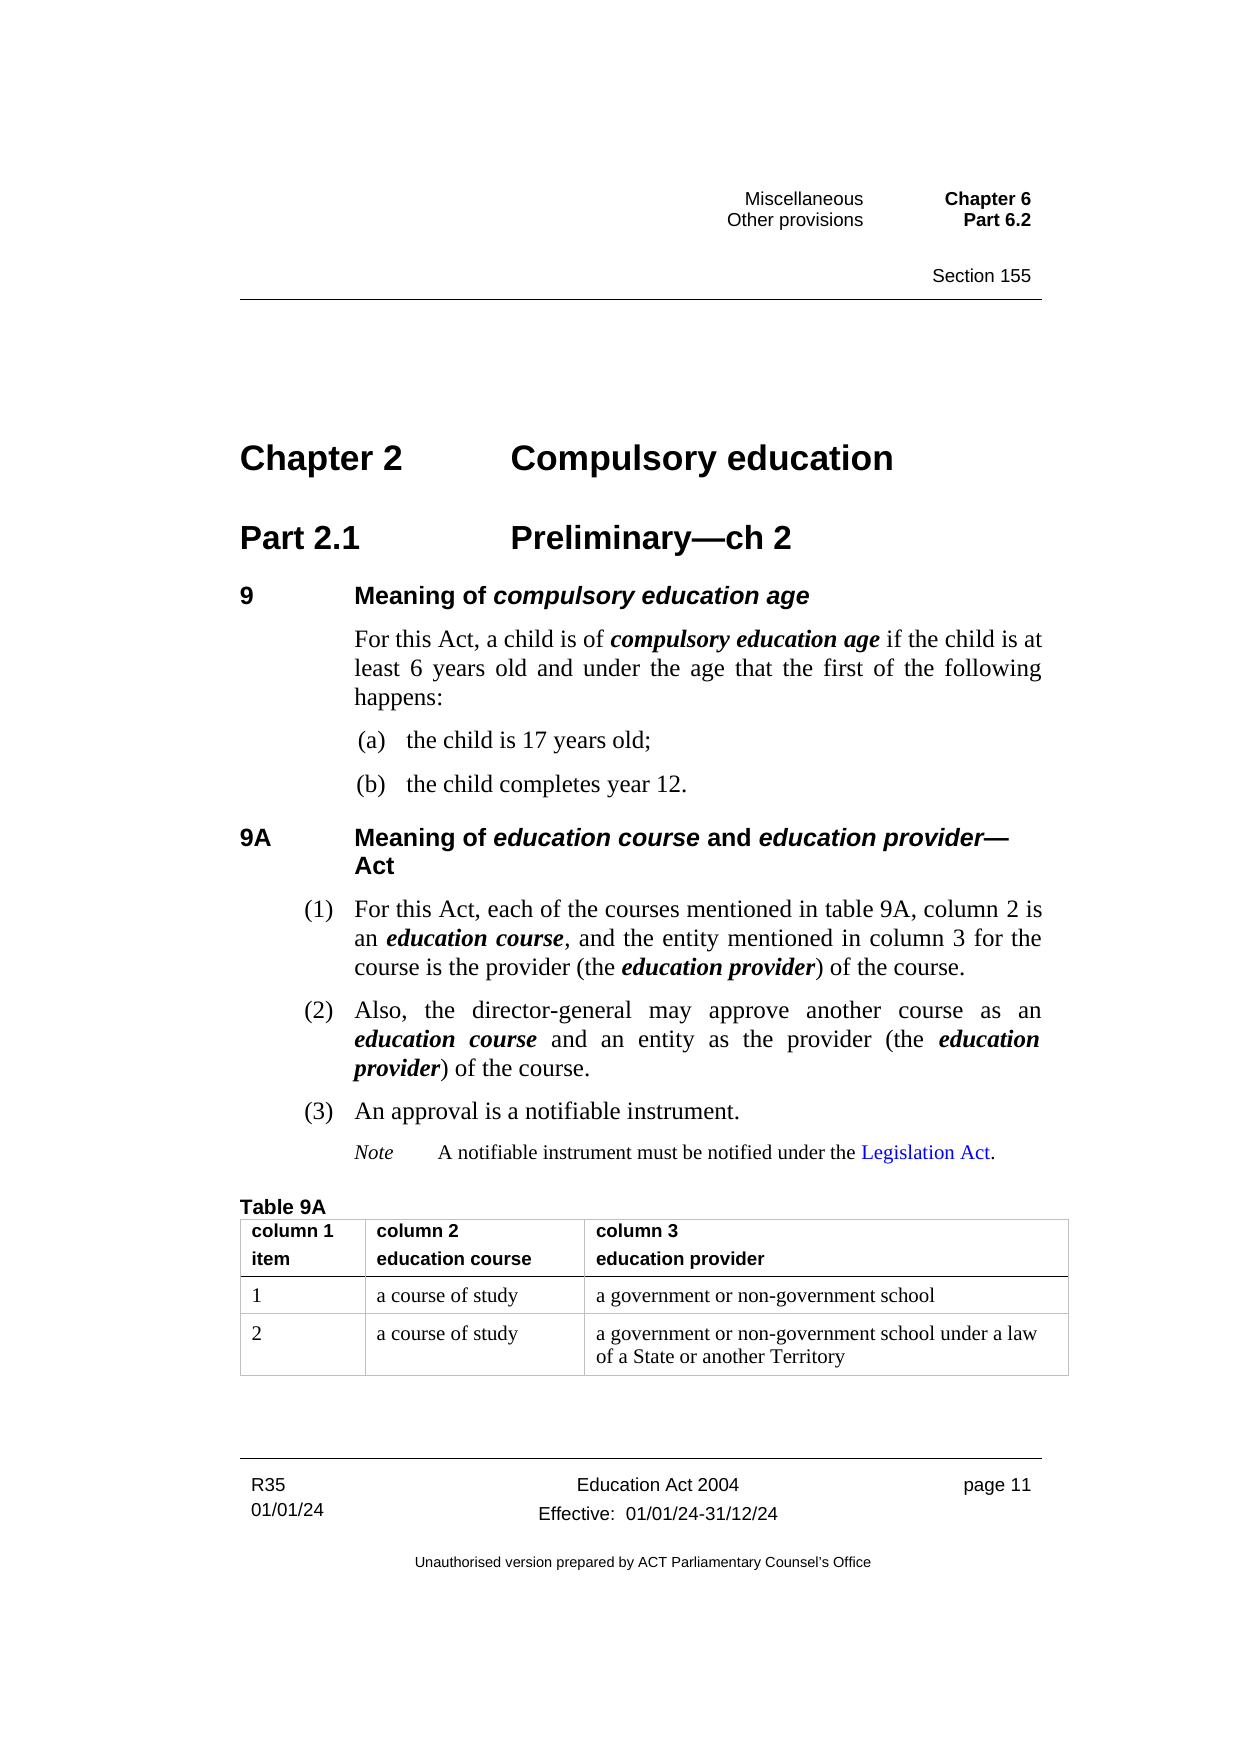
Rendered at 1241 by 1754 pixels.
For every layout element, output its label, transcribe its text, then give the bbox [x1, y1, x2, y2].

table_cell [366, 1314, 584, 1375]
text For this Act, a child is of compulsory education age if the child is at least 6 years old and under the age that the first of the following happens: [354, 624, 1042, 711]
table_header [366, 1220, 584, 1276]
text Note A notifiable instrument must be notified under the Legislation Act. [354, 1139, 1042, 1164]
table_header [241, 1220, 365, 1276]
text (b) the child completes year 12. [239, 769, 1042, 797]
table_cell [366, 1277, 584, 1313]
text Chapter 2 Compulsory education [239, 437, 1042, 478]
text Table 9A [239, 1195, 1042, 1219]
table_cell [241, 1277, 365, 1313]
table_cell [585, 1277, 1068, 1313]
text (2) Also, the director-general may approve another course as an education course and an entity as the provider (the education provider) of the course. [239, 995, 1042, 1082]
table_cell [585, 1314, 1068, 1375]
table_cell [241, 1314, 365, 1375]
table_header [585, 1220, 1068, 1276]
text (3) An approval is a notifiable instrument. [239, 1096, 1042, 1125]
text (a) the child is 17 years old; [239, 725, 1042, 754]
text Part 2.1 Preliminary—ch 2 [239, 518, 1042, 556]
text (1) For this Act, each of the courses mentioned in table 9A, column 2 is an education course, and the entity mentioned in column 3 for the course is the provider (the education provider) of the course. [239, 894, 1042, 981]
text 9 Meaning of compulsory education age [239, 581, 1042, 610]
text 9A Meaning of education course and education provider—Act [239, 822, 1042, 880]
